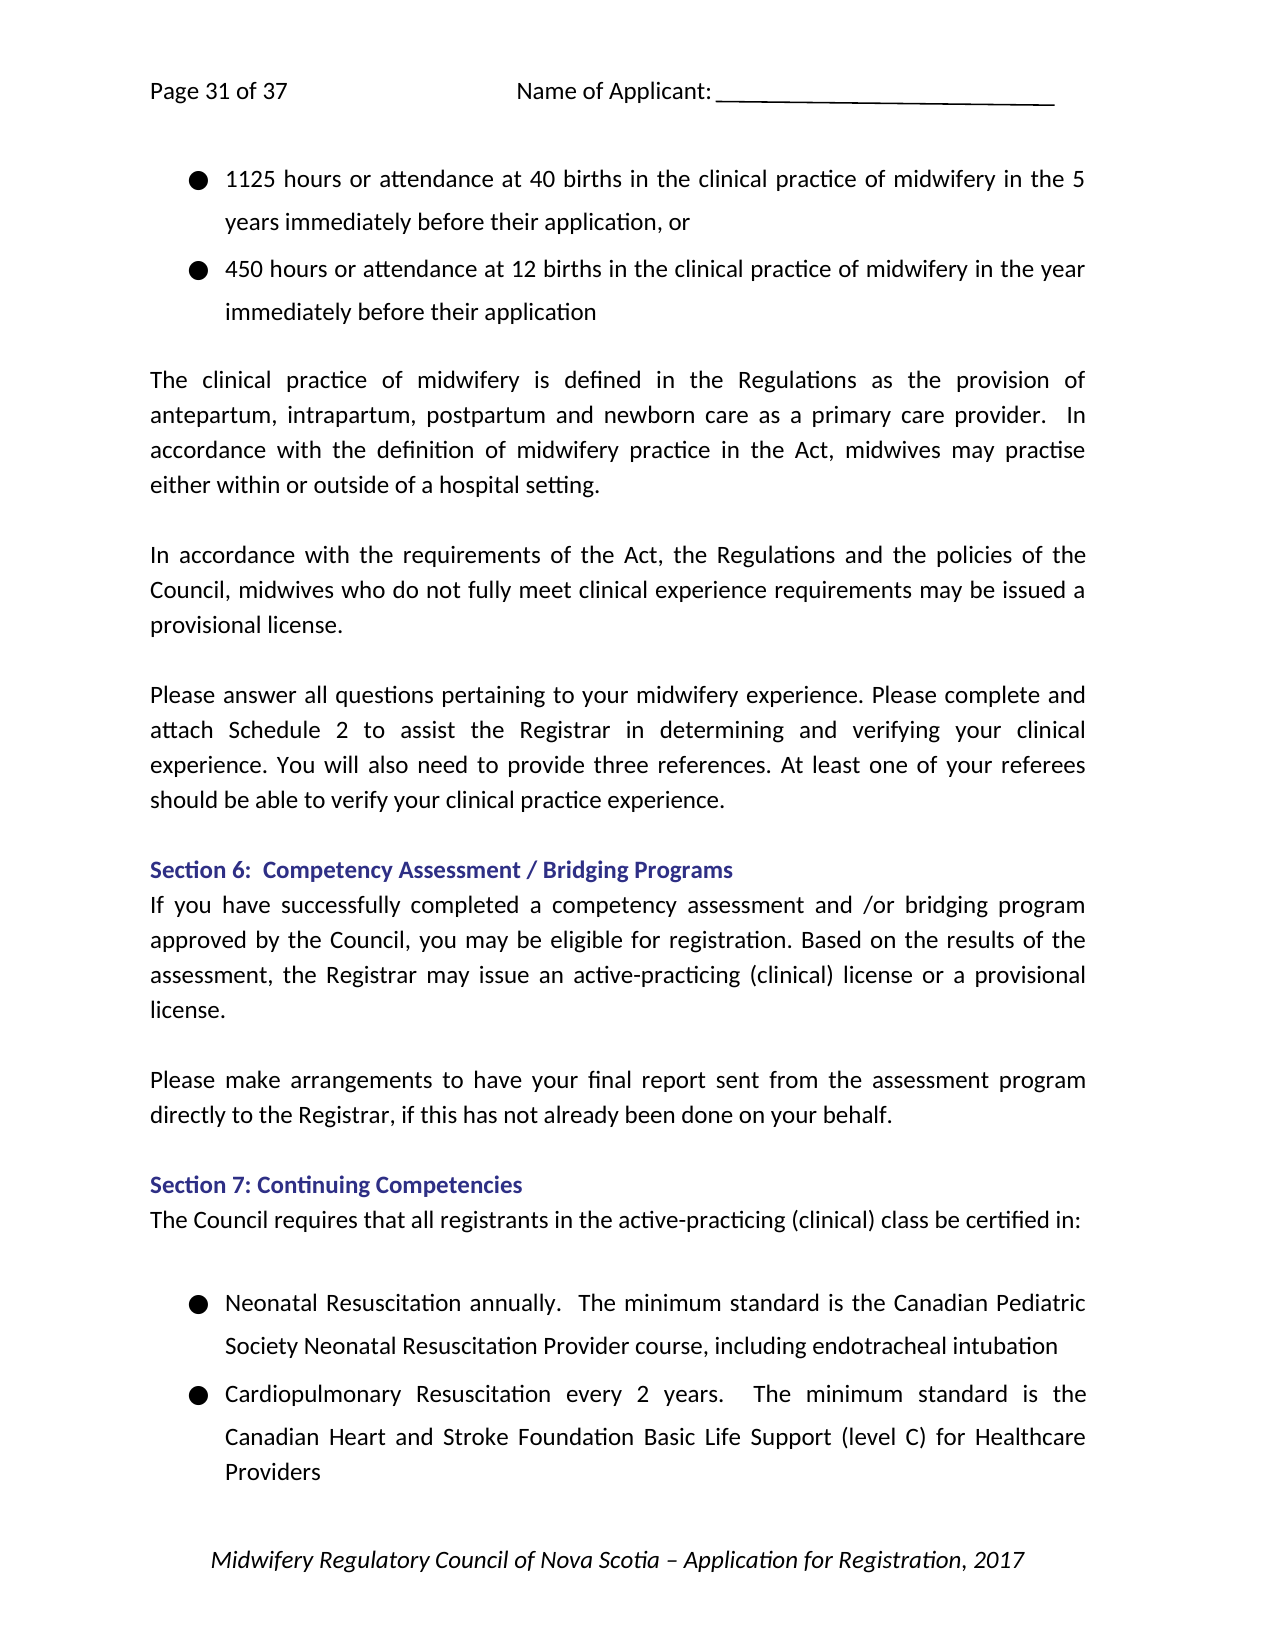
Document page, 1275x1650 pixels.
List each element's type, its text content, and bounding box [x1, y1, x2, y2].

list Cardiopulmonary Resuscitation every 2 years. The minimum standard is the Canadian Heart and Stroke Foundation Basic Life Support (level C) for Healthcare Providers [187, 1365, 1087, 1486]
text If you have successfully completed a competency assessment and /or bridging program approved by the Council, you may be eligible for registration. Based on the results of the assessment, the Registrar may issue an active-practicing (clinical) license or a provisional license. [150, 889, 1087, 1025]
text Section 7: Continuing Competencies [150, 1169, 1087, 1200]
text Please answer all questions pertaining to your midwifery experience. Please complete and attach Schedule 2 to assist the Registrar in determining and verifying your clinical experience. You will also need to provide three references. At least one of your referees should be able to verify your clinical practice experience. [150, 679, 1087, 815]
list Neonatal Resuscitation annually. The minimum standard is the Canadian Pediatric Society Neonatal Resuscitation Provider course, including endotracheal intubation [187, 1274, 1087, 1361]
text Section 6: Competency Assessment / Bridging Programs [150, 854, 1087, 885]
list 450 hours or attendance at 12 births in the clinical practice of midwifery in the year immediately before their application [187, 241, 1087, 327]
list 1125 hours or attendance at 40 births in the clinical practice of midwifery in the 5 years immediately before their application, or [187, 150, 1087, 236]
text The clinical practice of midwifery is defined in the Regulations as the provision of antepartum, intrapartum, postpartum and newborn care as a primary care provider. In accordance with the definition of midwifery practice in the Act, midwives may practise either within or outside of a hospital setting. [150, 364, 1087, 500]
text Please make arrangements to have your final report sent from the assessment program directly to the Registrar, if this has not already been done on your behalf. [150, 1064, 1087, 1130]
text The Council requires that all registrants in the active-practicing (clinical) class be certified in: [150, 1204, 1087, 1235]
text In accordance with the requirements of the Act, the Regulations and the policies of the Council, midwives who do not fully meet clinical experience requirements may be issued a provisional license. [150, 539, 1087, 640]
